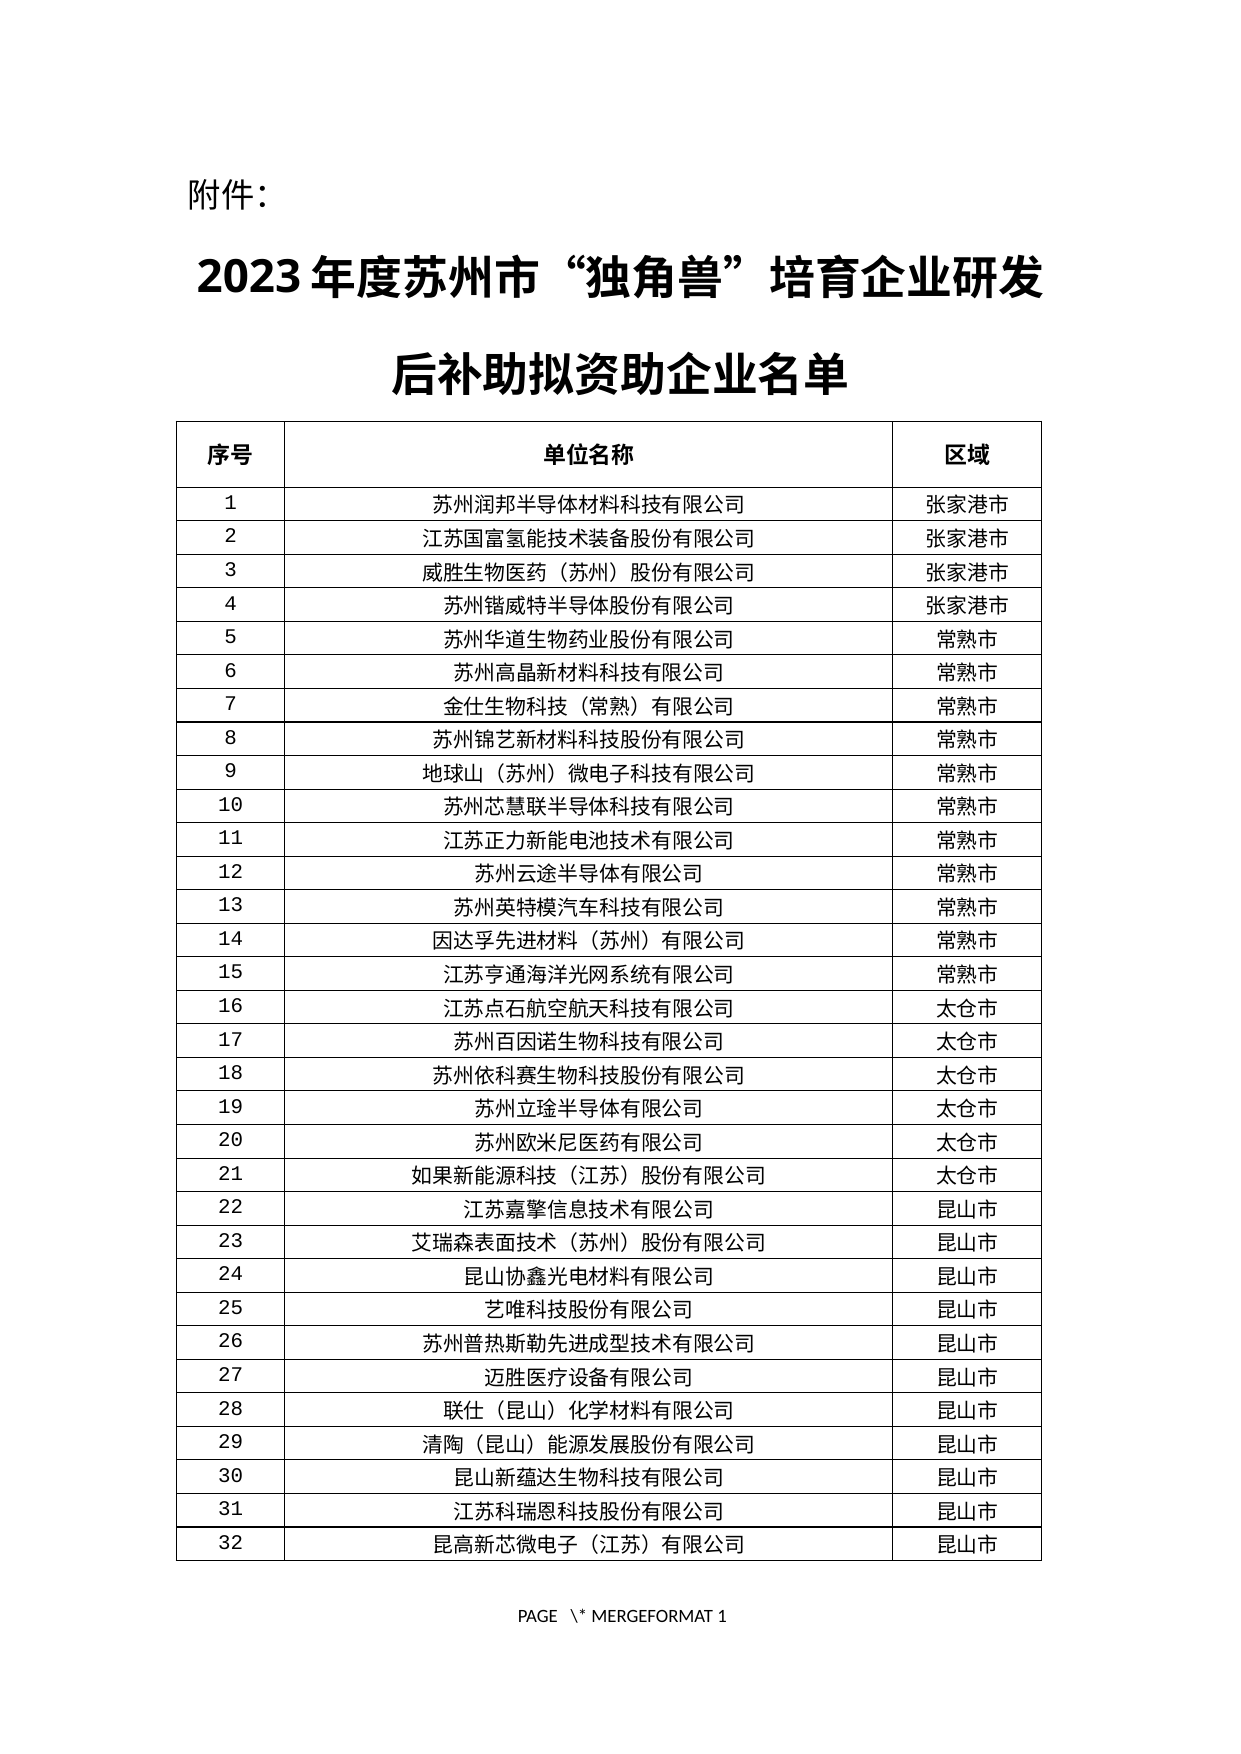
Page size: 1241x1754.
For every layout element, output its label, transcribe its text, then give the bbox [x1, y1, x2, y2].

table_cell 苏州芯慧联半导体科技有限公司 [285, 790, 892, 822]
table_cell 常熟市 [893, 957, 1041, 990]
table_cell 苏州英特模汽车科技有限公司 [285, 890, 892, 923]
table_cell 苏州欧米尼医药有限公司 [285, 1125, 892, 1157]
table_cell 苏州云途半导体有限公司 [285, 857, 892, 889]
table_cell 昆山市 [893, 1360, 1041, 1392]
table_cell 13 [177, 890, 284, 923]
table_cell 常熟市 [893, 622, 1041, 654]
table_cell 26 [177, 1326, 284, 1359]
table_cell 22 [177, 1192, 284, 1224]
table_cell 金仕生物科技（常熟）有限公司 [285, 689, 892, 721]
table_cell 32 [177, 1528, 284, 1560]
table_cell 张家港市 [893, 488, 1041, 520]
table_cell 常熟市 [893, 655, 1041, 688]
table_cell 昆山市 [893, 1226, 1041, 1258]
table_cell 昆山市 [893, 1528, 1041, 1560]
table_cell 常熟市 [893, 823, 1041, 856]
table_cell 太仓市 [893, 1159, 1041, 1191]
table_header 序号 [177, 422, 284, 487]
table_cell 昆山市 [893, 1259, 1041, 1292]
table_cell 张家港市 [893, 588, 1041, 621]
table_cell 16 [177, 991, 284, 1023]
table_cell 昆山市 [893, 1494, 1041, 1526]
table_cell 迈胜医疗设备有限公司 [285, 1360, 892, 1392]
table_cell 江苏国富氢能技术装备股份有限公司 [285, 521, 892, 554]
table_cell 27 [177, 1360, 284, 1392]
table_cell 1 [177, 488, 284, 520]
table_cell 6 [177, 655, 284, 688]
table_cell 艺唯科技股份有限公司 [285, 1293, 892, 1325]
table_cell 15 [177, 957, 284, 990]
table_cell 太仓市 [893, 1024, 1041, 1057]
table_cell 11 [177, 823, 284, 856]
table_cell 19 [177, 1091, 284, 1124]
table_cell 14 [177, 924, 284, 956]
text 2023年度苏州市“独角兽”培育企业研发后补助拟资助企业名单 [187, 226, 1053, 421]
table_cell 30 [177, 1460, 284, 1493]
table_cell 18 [177, 1058, 284, 1090]
table_cell 昆山市 [893, 1326, 1041, 1359]
table_cell 29 [177, 1427, 284, 1459]
table_cell 21 [177, 1159, 284, 1191]
table_cell 因达孚先进材料（苏州）有限公司 [285, 924, 892, 956]
table_cell 昆山市 [893, 1393, 1041, 1426]
table_cell 2 [177, 521, 284, 554]
table_cell 23 [177, 1226, 284, 1258]
table_cell 3 [177, 555, 284, 587]
table_cell 昆山新蕴达生物科技有限公司 [285, 1460, 892, 1493]
table_cell 苏州百因诺生物科技有限公司 [285, 1024, 892, 1057]
table_cell 8 [177, 723, 284, 755]
table_cell 苏州立琻半导体有限公司 [285, 1091, 892, 1124]
table_cell 常熟市 [893, 689, 1041, 721]
table_cell 昆山市 [893, 1192, 1041, 1224]
table_cell 苏州高晶新材料科技有限公司 [285, 655, 892, 688]
table_cell 4 [177, 588, 284, 621]
table_cell 7 [177, 689, 284, 721]
table_cell 昆山市 [893, 1293, 1041, 1325]
table_cell 昆高新芯微电子（江苏）有限公司 [285, 1528, 892, 1560]
table_cell 苏州华道生物药业股份有限公司 [285, 622, 892, 654]
table_header 区域 [893, 422, 1041, 487]
table_cell 江苏科瑞恩科技股份有限公司 [285, 1494, 892, 1526]
table_cell 太仓市 [893, 1125, 1041, 1157]
table_cell 常熟市 [893, 924, 1041, 956]
table_cell 常熟市 [893, 723, 1041, 755]
table_cell 苏州锴威特半导体股份有限公司 [285, 588, 892, 621]
table_cell 苏州依科赛生物科技股份有限公司 [285, 1058, 892, 1090]
table_cell 艾瑞森表面技术（苏州）股份有限公司 [285, 1226, 892, 1258]
table_cell 31 [177, 1494, 284, 1526]
table_header 单位名称 [285, 422, 892, 487]
table_cell 常熟市 [893, 857, 1041, 889]
table_cell 12 [177, 857, 284, 889]
table_cell 地球山（苏州）微电子科技有限公司 [285, 756, 892, 788]
table_cell 如果新能源科技（江苏）股份有限公司 [285, 1159, 892, 1191]
table_cell 10 [177, 790, 284, 822]
table_cell 威胜生物医药（苏州）股份有限公司 [285, 555, 892, 587]
table_cell 太仓市 [893, 1091, 1041, 1124]
table_cell 江苏亨通海洋光网系统有限公司 [285, 957, 892, 990]
table_cell 昆山市 [893, 1427, 1041, 1459]
table_cell 5 [177, 622, 284, 654]
table_cell 江苏嘉擎信息技术有限公司 [285, 1192, 892, 1224]
table_cell 常熟市 [893, 756, 1041, 788]
table_cell 昆山协鑫光电材料有限公司 [285, 1259, 892, 1292]
table_cell 常熟市 [893, 890, 1041, 923]
table_cell 太仓市 [893, 1058, 1041, 1090]
table_cell 苏州锦艺新材料科技股份有限公司 [285, 723, 892, 755]
table_cell 28 [177, 1393, 284, 1426]
text 附件： [187, 161, 1053, 226]
table_cell 苏州润邦半导体材料科技有限公司 [285, 488, 892, 520]
table_cell 清陶（昆山）能源发展股份有限公司 [285, 1427, 892, 1459]
table_cell 17 [177, 1024, 284, 1057]
table_cell 20 [177, 1125, 284, 1157]
table_cell 联仕（昆山）化学材料有限公司 [285, 1393, 892, 1426]
table_cell 太仓市 [893, 991, 1041, 1023]
table_cell 张家港市 [893, 521, 1041, 554]
table_cell 常熟市 [893, 790, 1041, 822]
table_cell 江苏正力新能电池技术有限公司 [285, 823, 892, 856]
table_cell 24 [177, 1259, 284, 1292]
table_cell 苏州普热斯勒先进成型技术有限公司 [285, 1326, 892, 1359]
table_cell 江苏点石航空航天科技有限公司 [285, 991, 892, 1023]
table_cell 9 [177, 756, 284, 788]
table_cell 25 [177, 1293, 284, 1325]
table_cell 张家港市 [893, 555, 1041, 587]
table_cell 昆山市 [893, 1460, 1041, 1493]
